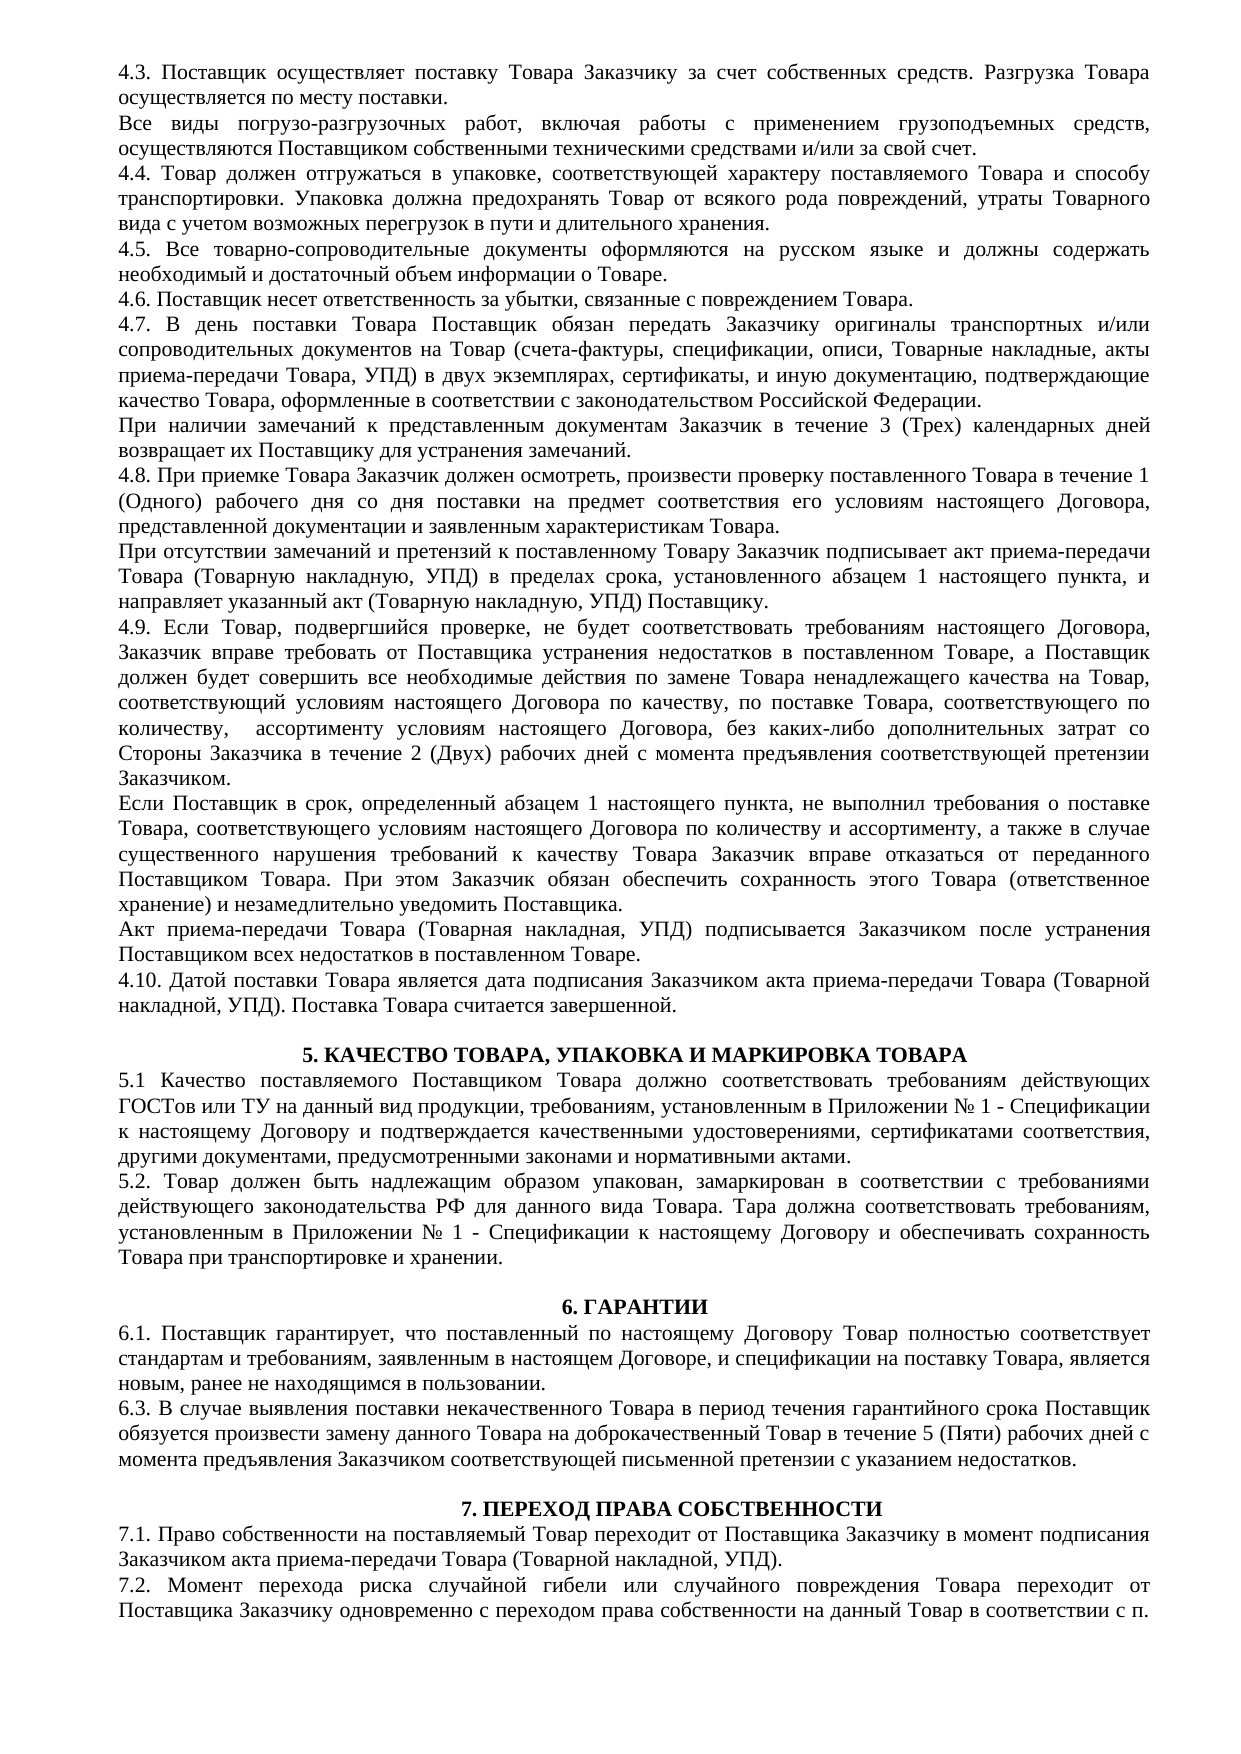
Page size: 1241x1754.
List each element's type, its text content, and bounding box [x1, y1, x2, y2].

text 4.5. Все товарно-сопроводительные документы оформляются на русском языке и должны содержать необходимый и достаточный объем информации о Товаре. [118, 236, 1152, 286]
text 4.10. Датой поставки Товара является дата подписания Заказчиком акта приема-передачи Товара (Товарной накладной, УПД). Поставка Товара считается завершенной. [118, 967, 1152, 1017]
text При наличии замечаний к представленным документам Заказчик в течение 3 (Трех) календарных дней возвращает их Поставщику для устранения замечаний. [118, 412, 1152, 462]
text 6.1. Поставщик гарантирует, что поставленный по настоящему Договору Товар полностью соответствует стандартам и требованиям, заявленным в настоящем Договоре, и спецификации на поставку Товара, является новым, ранее не находящимся в пользовании. [118, 1319, 1152, 1395]
text 5.1 Качество поставляемого Поставщиком Товара должно соответствовать требованиям действующих ГОСТов или ТУ на данный вид продукции, требованиям, установленным в Приложении № 1 - Спецификации к настоящему Договору и подтверждается качественными удостоверениями, сертификатами соответствия, другими документами, предусмотренными законами и нормативными актами. [118, 1067, 1152, 1168]
text При отсутствии замечаний и претензий к поставленному Товару Заказчик подписывает акт приема-передачи Товара (Товарную накладную, УПД) в пределах срока, установленного абзацем 1 настоящего пункта, и направляет указанный акт (Товарную накладную, УПД) Поставщику. [118, 538, 1152, 614]
text Если Поставщик в срок, определенный абзацем 1 настоящего пункта, не выполнил требования о поставке Товара, соответствующего условиям настоящего Договора по количеству и ассортименту, а также в случае существенного нарушения требований к качеству Товара Заказчик вправе отказаться от переданного Поставщиком Товара. При этом Заказчик обязан обеспечить сохранность этого Товара (ответственное хранение) и незамедлительно уведомить Поставщика. [118, 790, 1152, 916]
text 7. ПЕРЕХОД ПРАВА СОБСТВЕННОСТИ [118, 1496, 1152, 1521]
text 5. КАЧЕСТВО ТОВАРА, УПАКОВКА И МАРКИРОВКА ТОВАРА [118, 1042, 1152, 1067]
text 6. ГАРАНТИИ [118, 1294, 1152, 1319]
text Акт приема-передачи Товара (Товарная накладная, УПД) подписывается Заказчиком после устранения Поставщиком всех недостатков в поставленном Товаре. [118, 916, 1152, 967]
text Все виды погрузо-разгрузочных работ, включая работы с применением грузоподъемных средств, осуществляются Поставщиком собственными техническими средствами и/или за свой счет. [118, 109, 1152, 160]
text 4.7. В день поставки Товара Поставщик обязан передать Заказчику оригиналы транспортных и/или сопроводительных документов на Товар (счета-фактуры, спецификации, описи, Товарные накладные, акты приема-передачи Товара, УПД) в двух экземплярах, сертификаты, и иную документацию, подтверждающие качество Товара, оформленные в соответствии с законодательством Российской Федерации. [118, 311, 1152, 412]
text 4.3. Поставщик осуществляет поставку Товара Заказчику за счет собственных средств. Разгрузка Товара осуществляется по месту поставки. [118, 59, 1152, 109]
text 7.1. Право собственности на поставляемый Товар переходит от Поставщика Заказчику в момент подписания Заказчиком акта приема-передачи Товара (Товарной накладной, УПД). [118, 1521, 1152, 1572]
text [118, 1572, 1152, 1622]
text 4.4. Товар должен отгружаться в упаковке, соответствующей характеру поставляемого Товара и способу транспортировки. Упаковка должна предохранять Товар от всякого рода повреждений, утраты Товарного вида с учетом возможных перегрузок в пути и длительного хранения. [118, 160, 1152, 236]
text 4.8. При приемке Товара Заказчик должен осмотреть, произвести проверку поставленного Товара в течение 1 (Одного) рабочего дня со дня поставки на предмет соответствия его условиям настоящего Договора, представленной документации и заявленным характеристикам Товара. [118, 462, 1152, 538]
text 4.9. Если Товар, подвергшийся проверке, не будет соответствовать требованиям настоящего Договора, Заказчик вправе требовать от Поставщика устранения недостатков в поставленном Товаре, а Поставщик должен будет совершить все необходимые действия по замене Товара ненадлежащего качества на Товар, соответствующий условиям настоящего Договора по качеству, по поставке Товара, соответствующего по количеству, ассортименту условиям настоящего Договора, без каких-либо дополнительных затрат со Стороны Заказчика в течение 2 (Двух) рабочих дней с момента предъявления соответствующей претензии Заказчиком. [118, 614, 1152, 790]
text 4.6. Поставщик несет ответственность за убытки, связанные с повреждением Товара. [118, 286, 1152, 311]
text 5.2. Товар должен быть надлежащим образом упакован, замаркирован в соответствии с требованиями действующего законодательства РФ для данного вида Товара. Тара должна соответствовать требованиям, установленным в Приложении № 1 - Спецификации к настоящему Договору и обеспечивать сохранность Товара при транспортировке и хранении. [118, 1168, 1152, 1269]
text 6.3. В случае выявления поставки некачественного Товара в период течения гарантийного срока Поставщик обязуется произвести замену данного Товара на доброкачественный Товар в течение 5 (Пяти) рабочих дней с момента предъявления Заказчиком соответствующей письменной претензии с указанием недостатков. [118, 1395, 1152, 1471]
